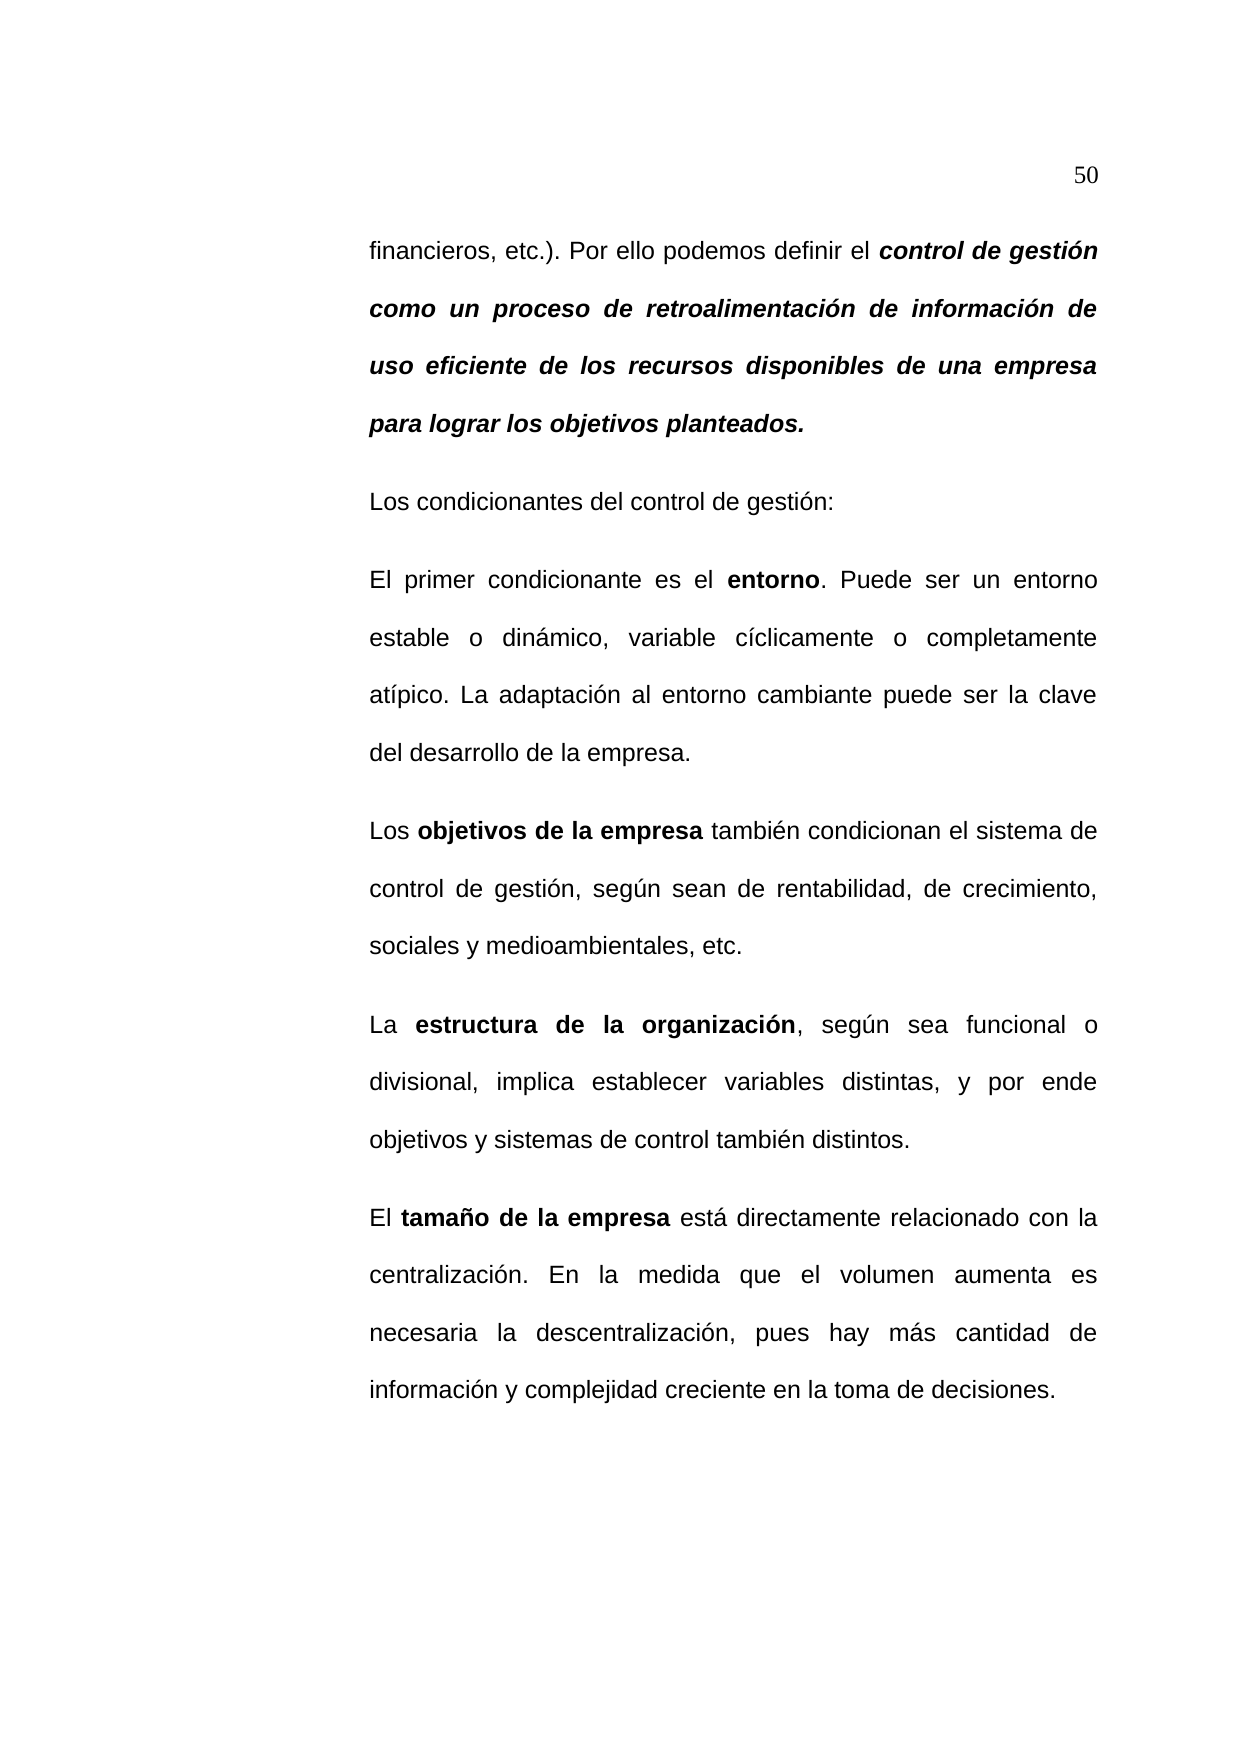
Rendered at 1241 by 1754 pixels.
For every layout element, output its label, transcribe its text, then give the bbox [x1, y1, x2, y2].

text El tamaño de la empresa está directamente relacionado con la centralización. En la medida que el volumen aumenta es necesaria la descentralización, pues hay más cantidad de información y complejidad creciente en la toma de decisiones. [369, 1203, 1098, 1404]
text La estructura de la organización, según sea funcional o divisional, implica establecer variables distintas, y por ende objetivos y sistemas de control también distintos. [369, 1009, 1098, 1153]
text El primer condicionante es el entorno. Puede ser un entorno estable o dinámico, variable cíclicamente o completamente atípico. La adaptación al entorno cambiante puede ser la clave del desarrollo de la empresa. [369, 565, 1098, 767]
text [369, 236, 1098, 437]
text Los condicionantes del control de gestión: [369, 487, 1098, 516]
text Los objetivos de la empresa también condicionan el sistema de control de gestión, según sean de rentabilidad, de crecimiento, sociales y medioambientales, etc. [369, 816, 1098, 960]
